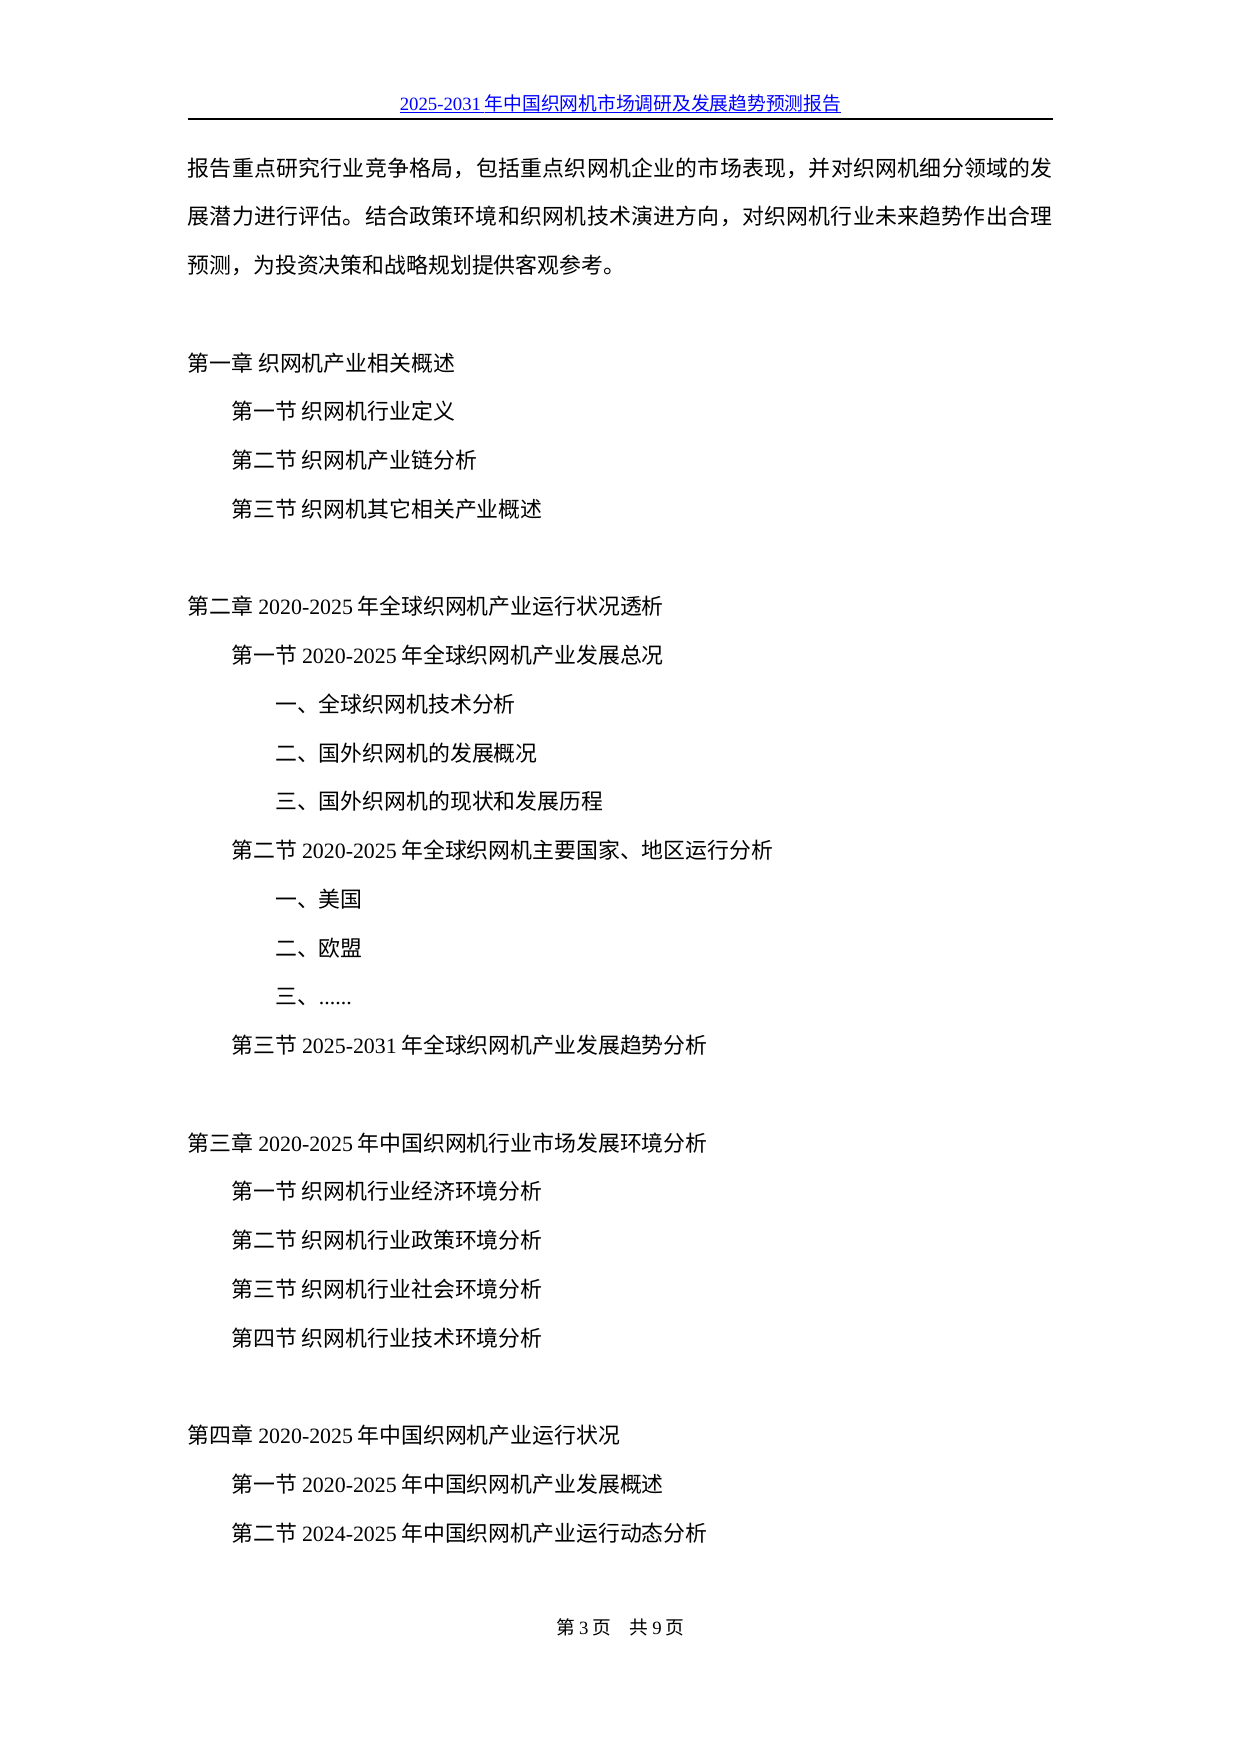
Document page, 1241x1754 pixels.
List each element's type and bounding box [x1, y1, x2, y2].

text [187, 150, 1053, 1548]
